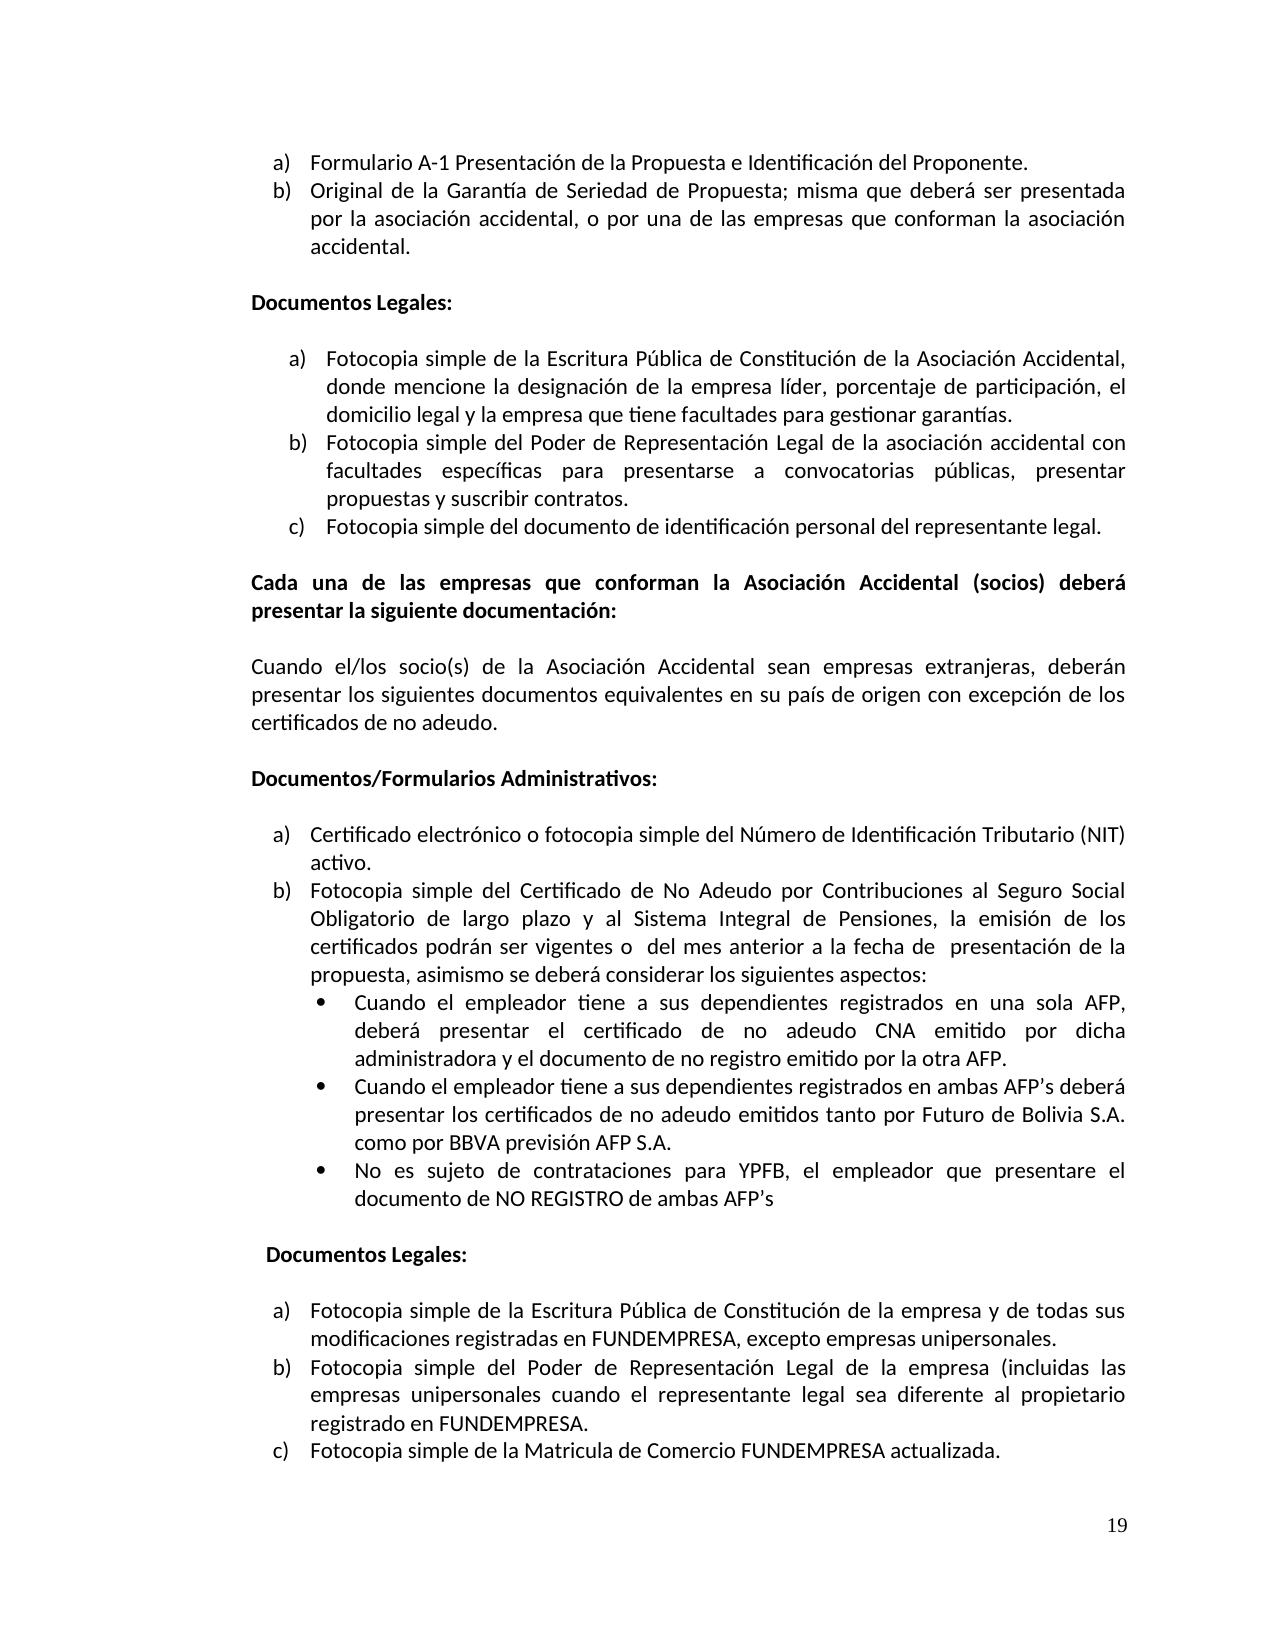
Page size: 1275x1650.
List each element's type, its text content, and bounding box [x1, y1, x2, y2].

list Fotocopia simple del Poder de Representación Legal de la empresa (incluidas las empresas unipersonales cuando el representante legal sea diferente al propietario registrado en FUNDEMPRESA. [273, 1353, 1127, 1437]
list Fotocopia simple de la Matricula de Comercio FUNDEMPRESA actualizada. [273, 1437, 1127, 1465]
list Cuando el empleador tiene a sus dependientes registrados en ambas AFP’s deberá presentar los certificados de no adeudo emitidos tanto por Futuro de Bolivia S.A. como por BBVA previsión AFP S.A. [317, 1072, 1127, 1156]
list Certificado electrónico o fotocopia simple del Número de Identificación Tributario (NIT) activo. [273, 820, 1127, 876]
list Fotocopia simple del Certificado de No Adeudo por Contribuciones al Seguro Social Obligatorio de largo plazo y al Sistema Integral de Pensiones, la emisión de los certificados podrán ser vigentes o del mes anterior a la fecha de presentación de la propuesta, asimismo se deberá considerar los siguientes aspectos: [273, 876, 1127, 988]
list Fotocopia simple del documento de identificación personal del representante legal. [288, 512, 1127, 540]
list Cuando el empleador tiene a sus dependientes registrados en una sola AFP, deberá presentar el certificado de no adeudo CNA emitido por dicha administradora y el documento de no registro emitido por la otra AFP. [317, 988, 1127, 1072]
list Fotocopia simple de la Escritura Pública de Constitución de la empresa y de todas sus modificaciones registradas en FUNDEMPRESA, excepto empresas unipersonales. [273, 1297, 1127, 1353]
list No es sujeto de contrataciones para YPFB, el empleador que presentare el documento de NO REGISTRO de ambas AFP’s [317, 1156, 1127, 1212]
text Documentos Legales: [177, 1241, 1127, 1268]
text Documentos Legales: [177, 288, 1127, 316]
text Cada una de las empresas que conforman la Asociación Accidental (socios) deberá presentar la siguiente documentación: [251, 568, 1127, 624]
list Fotocopia simple del Poder de Representación Legal de la asociación accidental con facultades específicas para presentarse a convocatorias públicas, presentar propuestas y suscribir contratos. [288, 428, 1127, 512]
text Documentos/Formularios Administrativos: [177, 764, 1127, 792]
list Formulario A-1 Presentación de la Propuesta e Identificación del Proponente. [273, 148, 1127, 176]
list Fotocopia simple de la Escritura Pública de Constitución de la Asociación Accidental, donde mencione la designación de la empresa líder, porcentaje de participación, el domicilio legal y la empresa que tiene facultades para gestionar garantías. [288, 344, 1127, 428]
list Original de la Garantía de Seriedad de Propuesta; misma que deberá ser presentada por la asociación accidental, o por una de las empresas que conforman la asociación accidental. [273, 176, 1127, 260]
text Cuando el/los socio(s) de la Asociación Accidental sean empresas extranjeras, deberán presentar los siguientes documentos equivalentes en su país de origen con excepción de los certificados de no adeudo. [251, 652, 1127, 736]
